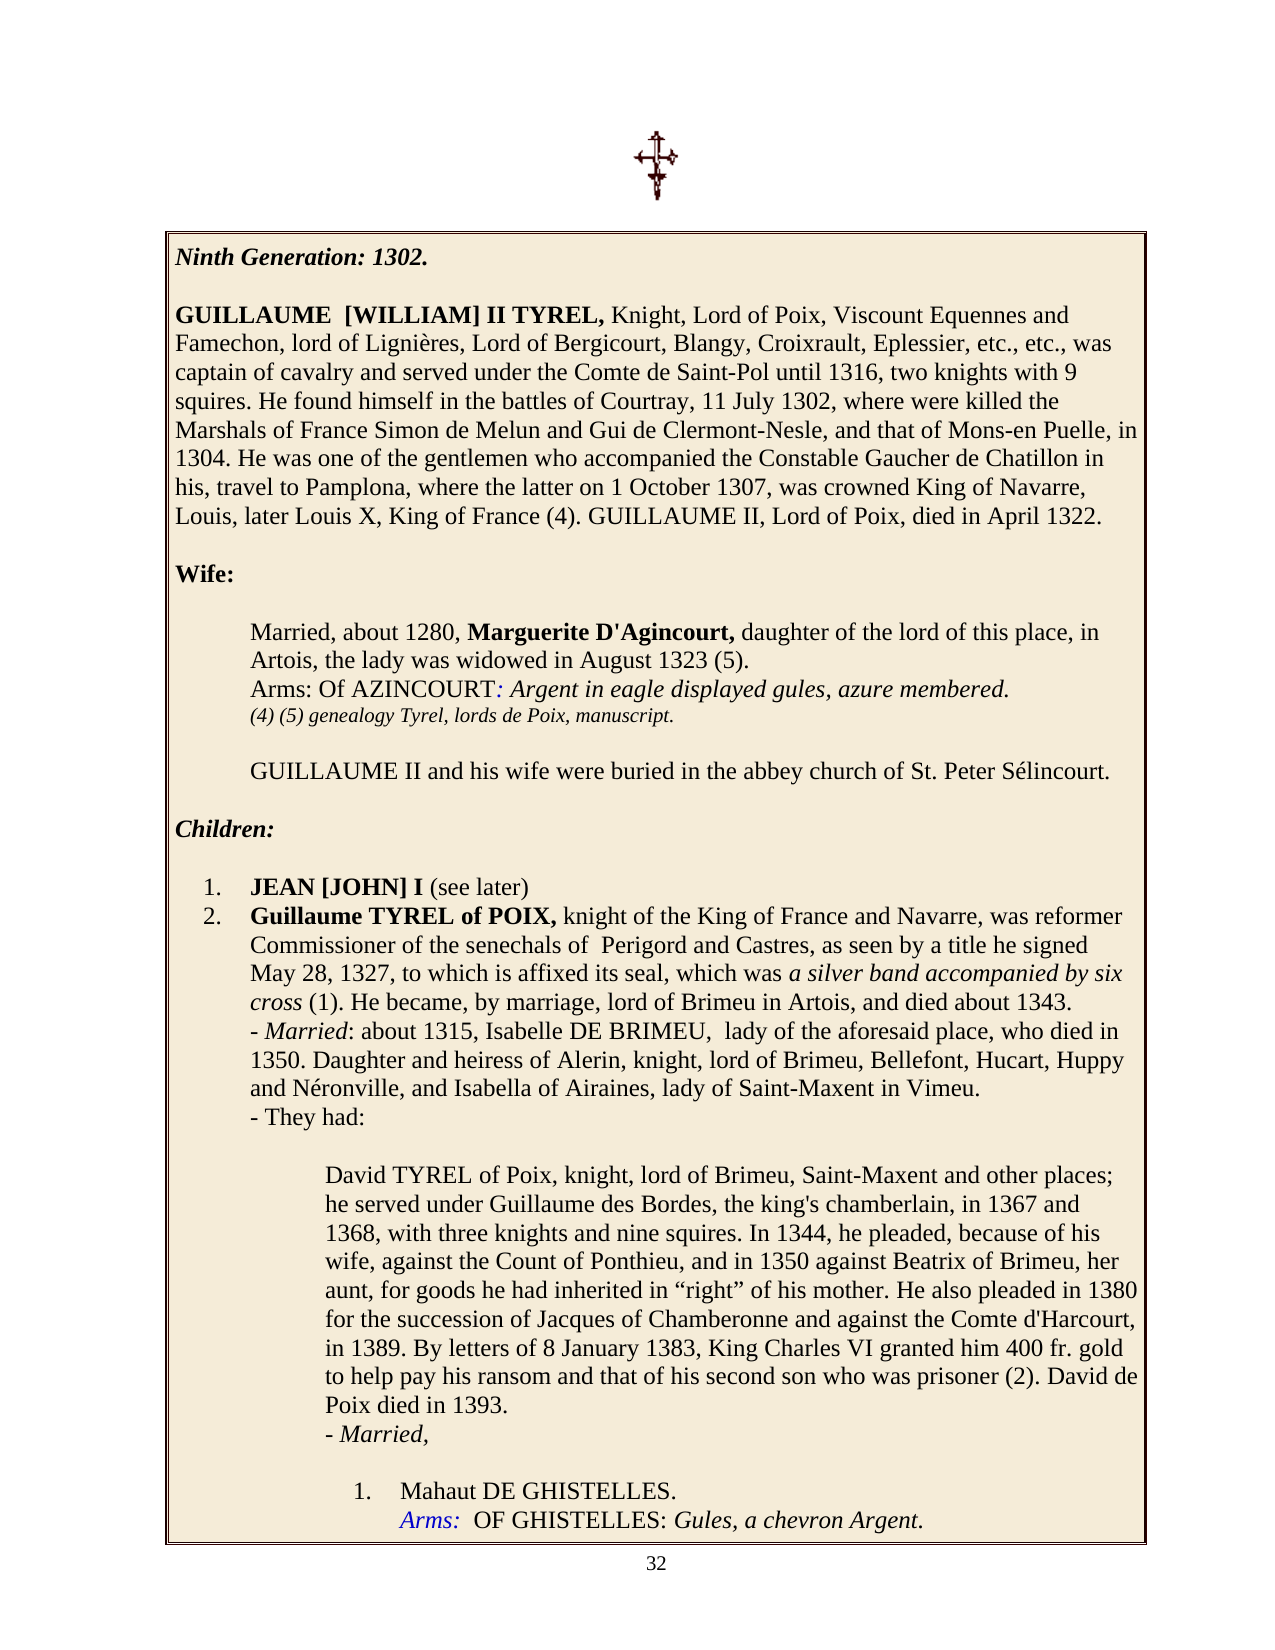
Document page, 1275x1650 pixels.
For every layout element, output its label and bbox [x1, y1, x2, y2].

picture [632, 128, 680, 202]
table_header [169, 234, 1144, 1542]
